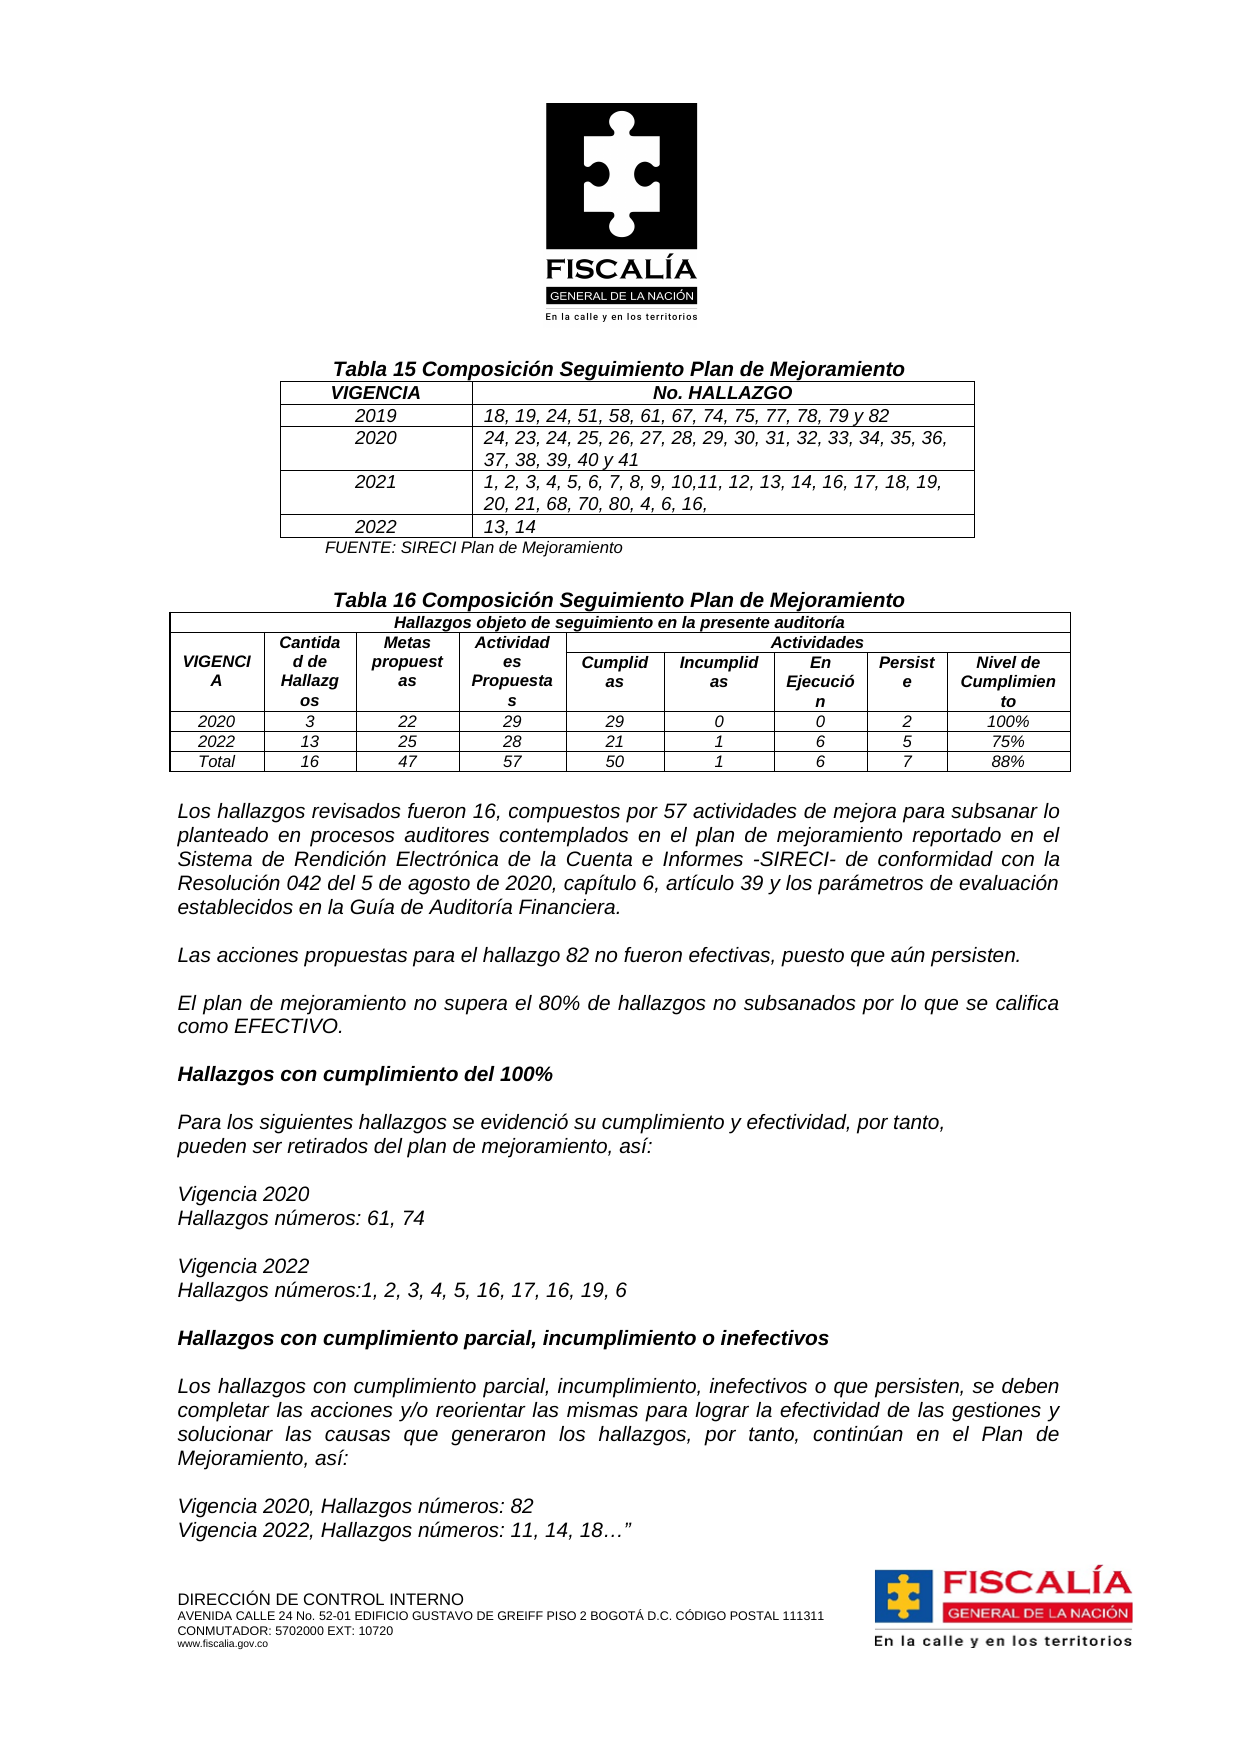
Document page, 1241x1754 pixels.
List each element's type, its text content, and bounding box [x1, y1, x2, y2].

table_cell Metas propuestas [357, 633, 459, 711]
text Vigencia 2022, Hallazgos números: 11, 14, 18…” [177, 1517, 1063, 1541]
table_cell 29 [460, 712, 566, 731]
table_cell 88% [948, 752, 1070, 771]
table_header No. HALLAZGO [473, 382, 974, 403]
table_cell 2022 [171, 732, 264, 751]
table_cell 2022 [281, 515, 472, 537]
text Hallazgos números:1, 2, 3, 4, 5, 16, 17, 16, 19, 6 [177, 1278, 1063, 1302]
table_cell 2020 [281, 427, 472, 470]
table_cell 2020 [171, 712, 264, 731]
text Para los siguientes hallazgos se evidenció su cumplimiento y efectividad, por tanto, [177, 1110, 1063, 1134]
table_cell 1 [665, 752, 774, 771]
text Vigencia 2020 [177, 1182, 1063, 1206]
table_cell 13, 14 [473, 515, 974, 537]
text Tabla 15 Composición Seguimiento Plan de Mejoramiento [177, 357, 1063, 381]
table_cell 28 [460, 732, 566, 751]
table_cell 2019 [281, 405, 472, 426]
text Las acciones propuestas para el hallazgo 82 no fueron efectivas, puesto que aún persisten. [177, 942, 1063, 966]
table_cell 0 [665, 712, 774, 731]
table_cell 100% [948, 712, 1070, 731]
table_cell 1 [665, 732, 774, 751]
table_cell 5 [868, 732, 947, 751]
text Hallazgos números: 61, 74 [177, 1206, 1063, 1230]
text pueden ser retirados del plan de mejoramiento, así: [177, 1134, 1063, 1158]
text FUENTE: SIRECI Plan de Mejoramiento [251, 538, 1063, 557]
table_cell 0 [775, 712, 867, 731]
text El plan de mejoramiento no supera el 80% de hallazgos no subsanados por lo que se califica como EFECTIVO. [177, 990, 1063, 1038]
text Los hallazgos con cumplimiento parcial, incumplimiento, inefectivos o que persisten, se deben completar las acciones y/o reorientar las mismas para lograr la efectividad de las gestiones y solucionar las causas que generaron los hallazgos, por tanto, continúan en el Plan de Mejoramiento, así: [177, 1374, 1063, 1469]
picture [542, 103, 698, 328]
table_cell 7 [868, 752, 947, 771]
table_cell 75% [948, 732, 1070, 751]
table_cell En Ejecución [775, 653, 867, 711]
picture [874, 1564, 1133, 1648]
table_cell Total [171, 752, 264, 771]
table_cell 21 [567, 732, 664, 751]
table_cell 18, 19, 24, 51, 58, 61, 67, 74, 75, 77, 78, 79 y 82 [473, 405, 974, 426]
text Hallazgos con cumplimiento parcial, incumplimiento o inefectivos [177, 1326, 1063, 1350]
table_cell 3 [265, 712, 356, 731]
text Tabla 16 Composición Seguimiento Plan de Mejoramiento [177, 588, 1063, 612]
table_cell 6 [775, 732, 867, 751]
table_cell 2 [868, 712, 947, 731]
table_cell 24, 23, 24, 25, 26, 27, 28, 29, 30, 31, 32, 33, 34, 35, 36, 37, 38, 39, 40 y 41 [473, 427, 974, 470]
table_cell 29 [567, 712, 664, 731]
table_cell Nivel de Cumplimiento [948, 653, 1070, 711]
table_cell 57 [460, 752, 566, 771]
table_cell Persiste [868, 653, 947, 711]
text Los hallazgos revisados fueron 16, compuestos por 57 actividades de mejora para subsanar lo planteado en procesos auditores contemplados en el plan de mejoramiento reportado en el Sistema de Rendición Electrónica de la Cuenta e Informes -SIRECI- de conformidad con la Resolución 042 del 5 de agosto de 2020, capítulo 6, artículo 39 y los parámetros de evaluación establecidos en la Guía de Auditoría Financiera. [177, 799, 1063, 918]
table_cell Actividades Propuestas [460, 633, 566, 711]
table_cell 25 [357, 732, 459, 751]
table_cell VIGENCIA [171, 633, 264, 711]
table_cell 22 [357, 712, 459, 731]
text Hallazgos con cumplimiento del 100% [177, 1062, 1063, 1086]
table_cell 16 [265, 752, 356, 771]
text Vigencia 2022 [177, 1254, 1063, 1278]
table_cell 2021 [281, 471, 472, 514]
table_cell 1, 2, 3, 4, 5, 6, 7, 8, 9, 10,11, 12, 13, 14, 16, 17, 18, 19, 20, 21, 68, 70, 80, 4, 6, 16, [473, 471, 974, 514]
table_cell Incumplidas [665, 653, 774, 711]
table_header Hallazgos objeto de seguimiento en la presente auditoría [171, 613, 1070, 632]
table_cell Actividades [567, 633, 1070, 652]
table_cell 13 [265, 732, 356, 751]
table_cell Cantidad de Hallazgos [265, 633, 356, 711]
table_cell 6 [775, 752, 867, 771]
text Vigencia 2020, Hallazgos números: 82 [177, 1493, 1063, 1517]
table_cell Cumplidas [567, 653, 664, 711]
table_cell 50 [567, 752, 664, 771]
table_header VIGENCIA [281, 382, 472, 403]
table_cell 47 [357, 752, 459, 771]
